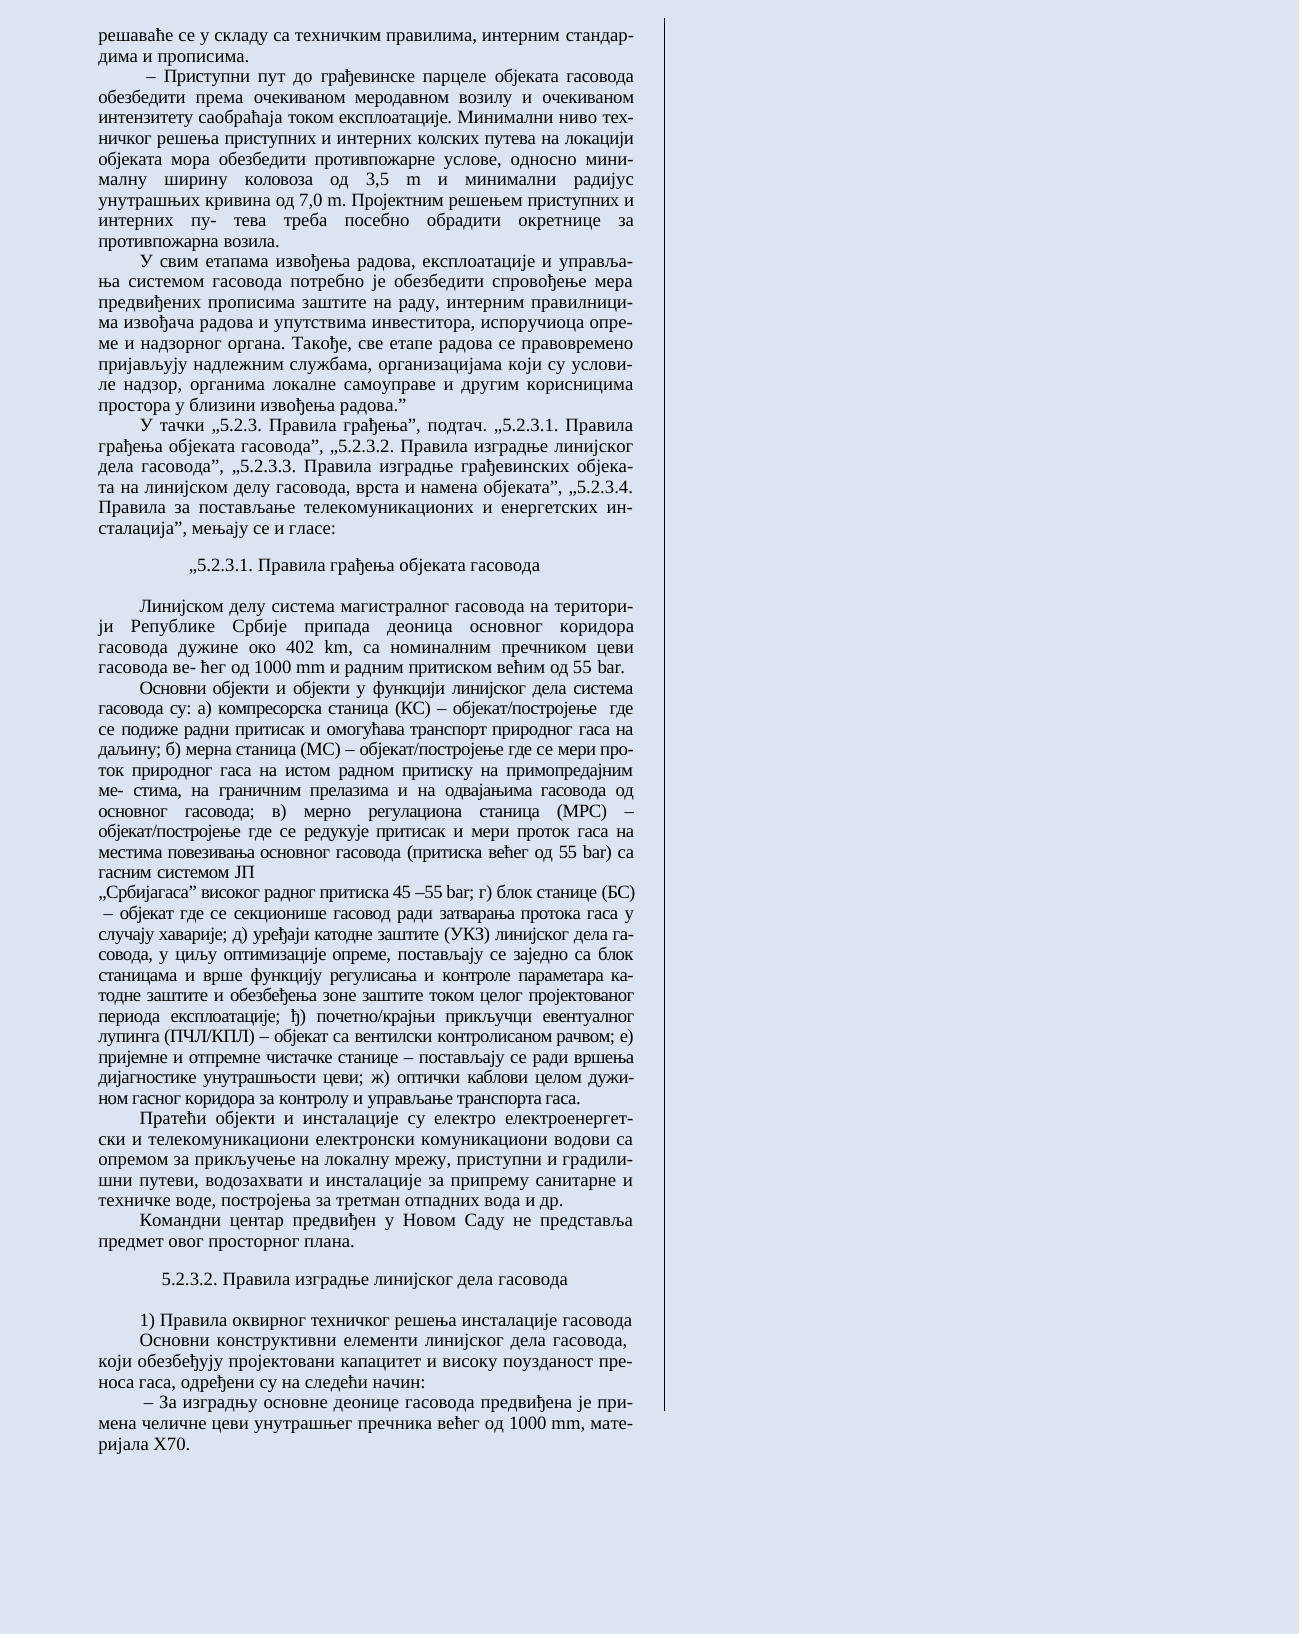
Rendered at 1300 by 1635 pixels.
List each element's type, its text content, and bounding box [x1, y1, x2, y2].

text „5.2.3.1. Правила грађења објеката гасовода [188, 554, 649, 576]
text У свим етапама извођења радова, експлоатације и управља- ња системом гасовода потребно је обезбедити спровођење мера предвиђених прописима заштите на раду, интерним правилници- ма извођача радова и упутствима инвеститора, испоручиоца опре- ме и надзорног органа. Такође, све етапе радова се правовремено пријављују надлежним службама, организацијама који су услови- ле надзор, органима локалне самоуправе и другим корисницима простора у близини извођења радова.” [98, 251, 634, 415]
text решаваће се у складу са техничким правилима, интерним стандар- дима и прописима. [98, 25, 634, 66]
text који обезбеђују пројектовани капацитет и високу поузданост пре- носа гаса, одређени су на следећи начин: [98, 1351, 634, 1392]
text Командни центар предвиђен у Новом Саду не представља предмет овог просторног плана. [98, 1211, 634, 1252]
text – За изградњу основне деонице гасовода предвиђена је при- мена челичне цеви унутрашњег пречника већег од 1000 mm, мате- ријала Х70. [98, 1392, 634, 1454]
text – објекат где се секционише гасовод ради затварања протока гаса у случају хаварије; д) уређаји катодне заштите (УКЗ) линијског дела га- совода, у циљу оптимизације опреме, постављају се заједно са блок станицама и врше функцију регулисања и контроле параметара ка- тодне заштите и обезбеђења зоне заштите током целог пројектованог периода експлоатације; ђ) почетно/крајњи прикључци евентуалног лупинга (ПЧЛ/КПЛ) – објекат са вентилски контролисаном рачвом; е) пријемне и отпремне чистачке станице – постављају се ради вршења дијагностике унутрашњости цеви; ж) оптички каблови целом дужи- ном гасног коридора за контролу и управљање транспорта гаса. [98, 903, 634, 1108]
list Правила оквирног техничког решења инсталације гасовода Основни конструктивни елементи линијског дела гасовода, [139, 1310, 634, 1351]
list Правила изградње линијског дела гасовода [161, 1268, 649, 1289]
text Пратећи објекти и инсталације су електро електроенергет- ски и телекомуникациони електронски комуникациони водови са опремом за прикључење на локалну мрежу, приступни и градили- шни путеви, водозахвати и инсталације за припрему санитарне и техничке воде, постројења за третман отпадних вода и др. [98, 1108, 634, 1211]
text „Србијагаса” високог радног притиска 45 –55 bar; г) блок станице (БС) [98, 883, 649, 903]
text Линијском делу система магистралног гасовода на територи- ји Републике Србије припада деоница основног коридора гасовода дужине око 402 km, са номиналним пречником цеви гасовода ве- ћег од 1000 mm и радним притиском већим од 55 bar. [98, 596, 634, 678]
text Основни објекти и објекти у функцији линијског дела система гасовода су: а) компресорска станица (КС) – објекат/постројење где се подиже радни притисак и омогућава транспорт природног гаса на даљину; б) мерна станица (МС) – објекат/постројење где се мери про- ток природног гаса на истом радном притиску на примопредајним ме- стима, на граничним прелазима и на одвајањима гасовода од основног гасовода; в) мерно регулациона станица (МРС) – објекат/постројење где се редукује притисак и мери проток гаса на местима повезивања основног гасовода (притиска већег од 55 bar) са гасним системом ЈП [98, 678, 634, 883]
text У тачки „5.2.3. Правила грађења”, подтач. „5.2.3.1. Правила грађења објеката гасовода”, „5.2.3.2. Правила изградње линијског дела гасовода”, „5.2.3.3. Правила изградње грађевинских објека- та на линијском делу гасовода, врста и намена објеката”, „5.2.3.4. Правила за постављање телекомуникационих и енергетских ин- сталација”, мењају се и гласе: [98, 415, 634, 538]
text – Приступни пут до грађевинске парцеле објеката гасовода обезбедити према очекиваном меродавном возилу и очекиваном интензитету саобраћаја током експлоатације. Минимални ниво тех- ничког решења приступних и интерних колских путева на локацији објеката мора обезбедити противпожарне услове, односно мини- малну ширину коловоза од 3,5 m и минимални радијус унутрашњих кривина од 7,0 m. Пројектним решењем приступних и интерних пу- тева треба посебно обрадити окретнице за противпожарна возила. [98, 66, 634, 251]
